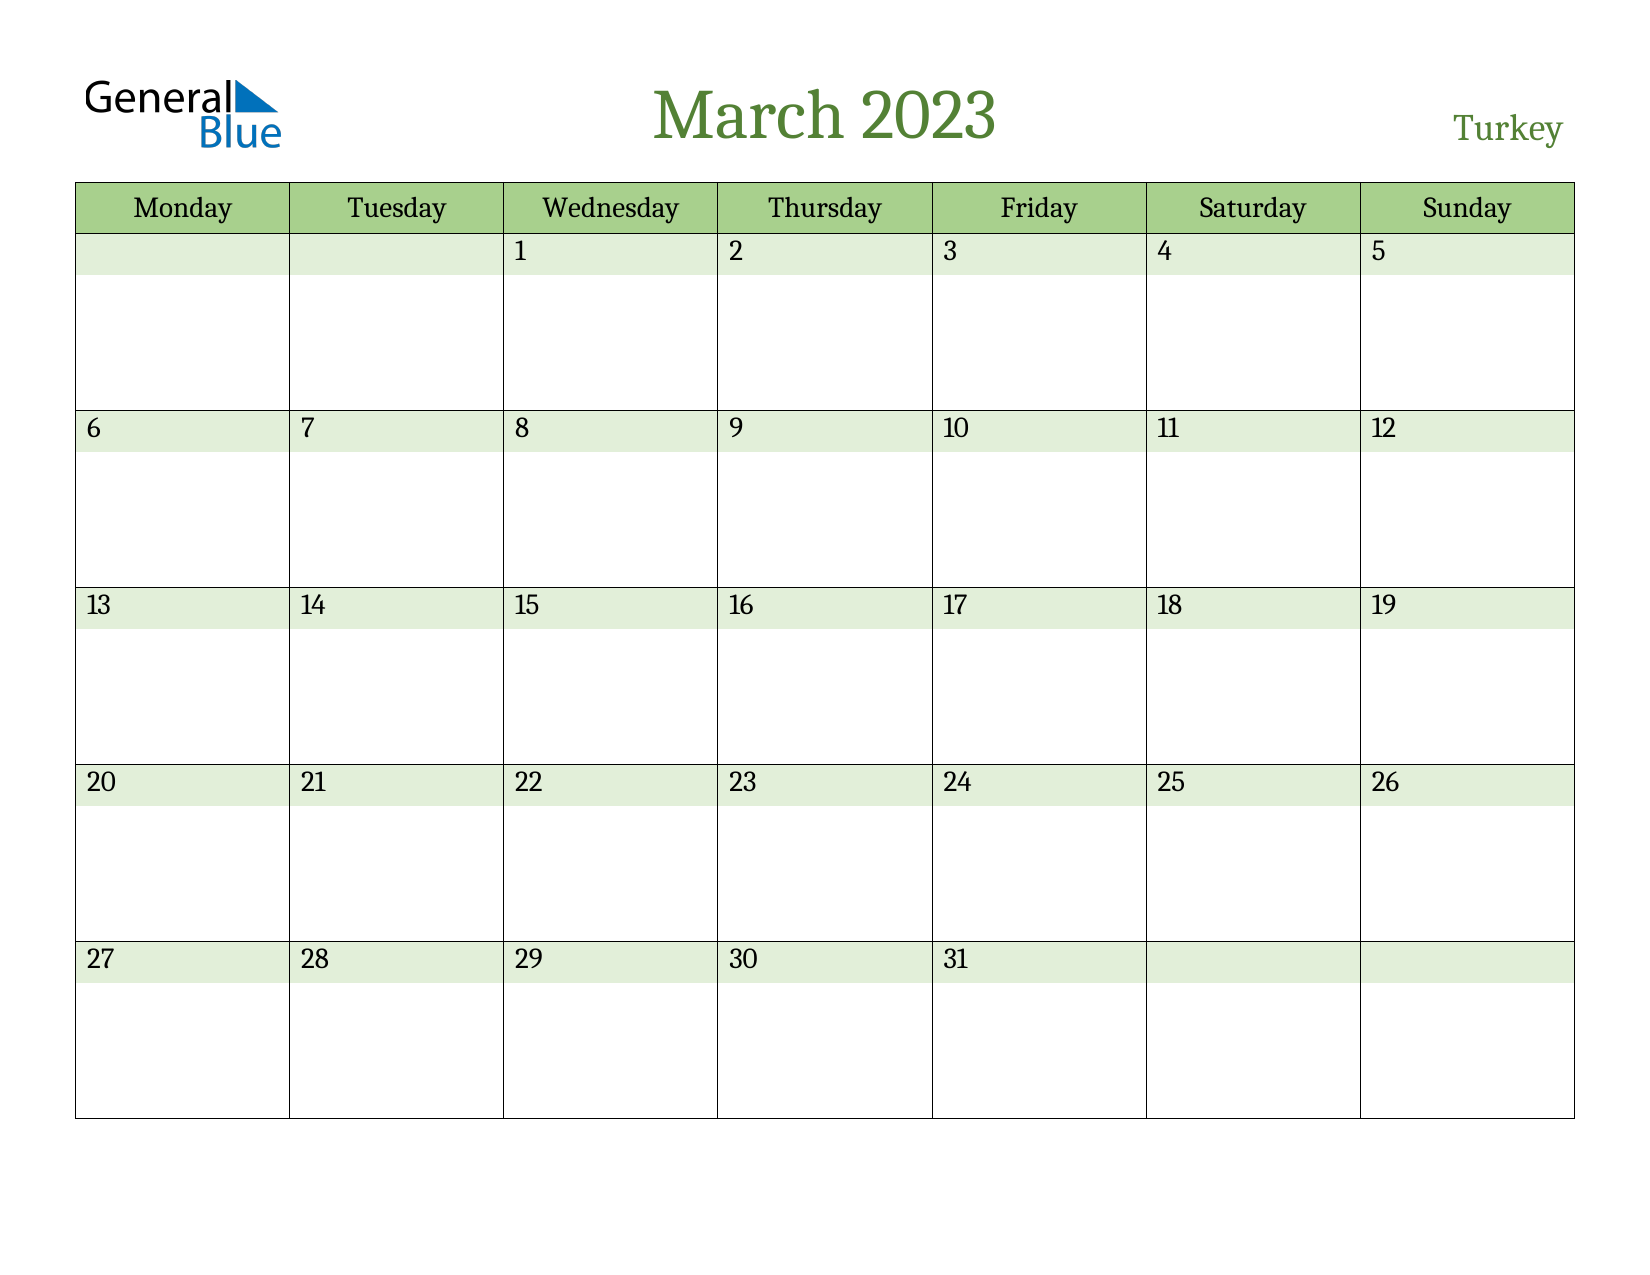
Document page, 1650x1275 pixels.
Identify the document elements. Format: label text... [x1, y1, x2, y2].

table_cell [1361, 806, 1574, 941]
table_cell [1147, 806, 1360, 941]
table_cell 1 [504, 234, 717, 275]
table_cell [718, 983, 932, 1118]
table_cell 2 [718, 234, 932, 275]
table_cell Friday [933, 183, 1146, 233]
table_cell [76, 452, 289, 587]
table_cell Wednesday [504, 183, 717, 233]
table_cell 23 [718, 765, 932, 806]
table_cell 6 [76, 411, 289, 452]
picture [86, 80, 281, 148]
table_cell [933, 452, 1146, 587]
table_cell [504, 806, 717, 941]
table_cell 30 [718, 942, 932, 983]
table_cell 16 [718, 588, 932, 629]
table_cell 5 [1361, 234, 1574, 275]
table_cell [1147, 275, 1360, 410]
table_cell [1361, 942, 1574, 983]
table_header Turkey [1146, 75, 1574, 182]
table_cell [1361, 983, 1574, 1118]
table_cell [1147, 452, 1360, 587]
table_cell [290, 452, 503, 587]
table_cell [290, 629, 503, 764]
table_cell 11 [1147, 411, 1360, 452]
table_cell [504, 275, 717, 410]
table_cell Monday [76, 183, 289, 233]
table_cell [76, 983, 289, 1118]
table_cell 28 [290, 942, 503, 983]
table_cell Thursday [718, 183, 932, 233]
table_cell 22 [504, 765, 717, 806]
table_cell [718, 452, 932, 587]
table_cell [290, 806, 503, 941]
table_cell 20 [76, 765, 289, 806]
table_cell [933, 806, 1146, 941]
table_header [76, 75, 503, 182]
table_cell [1361, 452, 1574, 587]
table_cell [1147, 983, 1360, 1118]
table_cell Saturday [1147, 183, 1360, 233]
table_cell Sunday [1361, 183, 1574, 233]
table_cell 4 [1147, 234, 1360, 275]
table_cell [290, 983, 503, 1118]
table_cell [718, 275, 932, 410]
table_cell 27 [76, 942, 289, 983]
table_cell 9 [718, 411, 932, 452]
table_cell [1147, 629, 1360, 764]
table_cell [1361, 629, 1574, 764]
table_cell 3 [933, 234, 1146, 275]
table_cell [504, 983, 717, 1118]
table_cell [290, 234, 503, 275]
table_cell [1361, 275, 1574, 410]
table_cell 17 [933, 588, 1146, 629]
table_cell [76, 629, 289, 764]
table_cell 24 [933, 765, 1146, 806]
table_cell 19 [1361, 588, 1574, 629]
table_cell 21 [290, 765, 503, 806]
table_cell 12 [1361, 411, 1574, 452]
table_cell 26 [1361, 765, 1574, 806]
table_cell Tuesday [290, 183, 503, 233]
table_cell [1147, 942, 1360, 983]
table_cell 10 [933, 411, 1146, 452]
table_cell [76, 806, 289, 941]
table_cell [718, 806, 932, 941]
table_cell 8 [504, 411, 717, 452]
table_cell [933, 275, 1146, 410]
table_header March 2023 [504, 75, 1146, 182]
table_cell [933, 983, 1146, 1118]
table_cell 15 [504, 588, 717, 629]
table_cell 18 [1147, 588, 1360, 629]
table_cell [933, 629, 1146, 764]
table_cell 14 [290, 588, 503, 629]
table_cell [290, 275, 503, 410]
table_cell [504, 452, 717, 587]
table_cell [718, 629, 932, 764]
table_cell 29 [504, 942, 717, 983]
table_cell 31 [933, 942, 1146, 983]
table_cell [504, 629, 717, 764]
table_cell [76, 234, 289, 275]
table_cell [76, 275, 289, 410]
table_cell 7 [290, 411, 503, 452]
table_cell 25 [1147, 765, 1360, 806]
table_cell 13 [76, 588, 289, 629]
